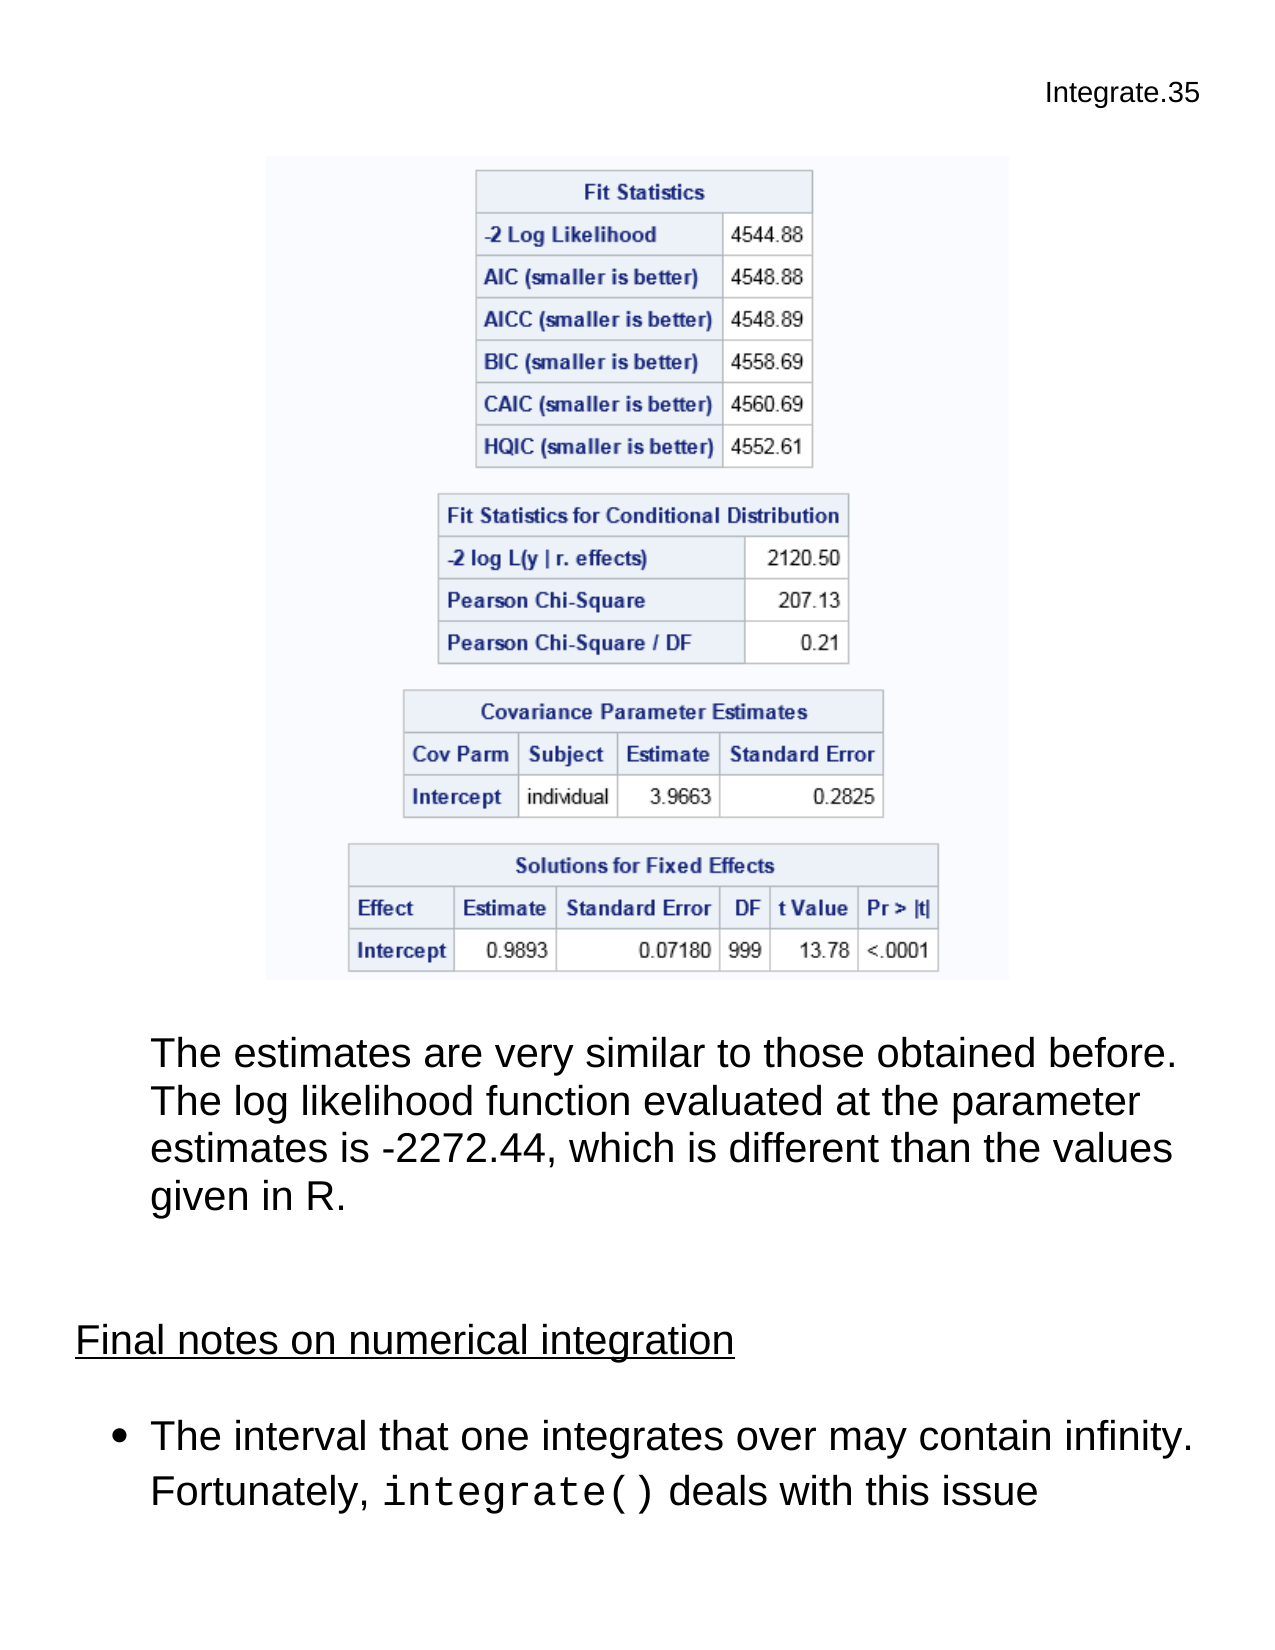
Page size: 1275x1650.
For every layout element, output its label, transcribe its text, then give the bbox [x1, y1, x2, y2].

text Final notes on numerical integration [75, 1315, 1200, 1363]
text The estimates are very similar to those obtained before. The log likelihood function evaluated at the parameter estimates is -2272.44, which is different than the values given in R. [150, 1028, 1200, 1219]
picture [265, 156, 1010, 980]
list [112, 1411, 1200, 1518]
